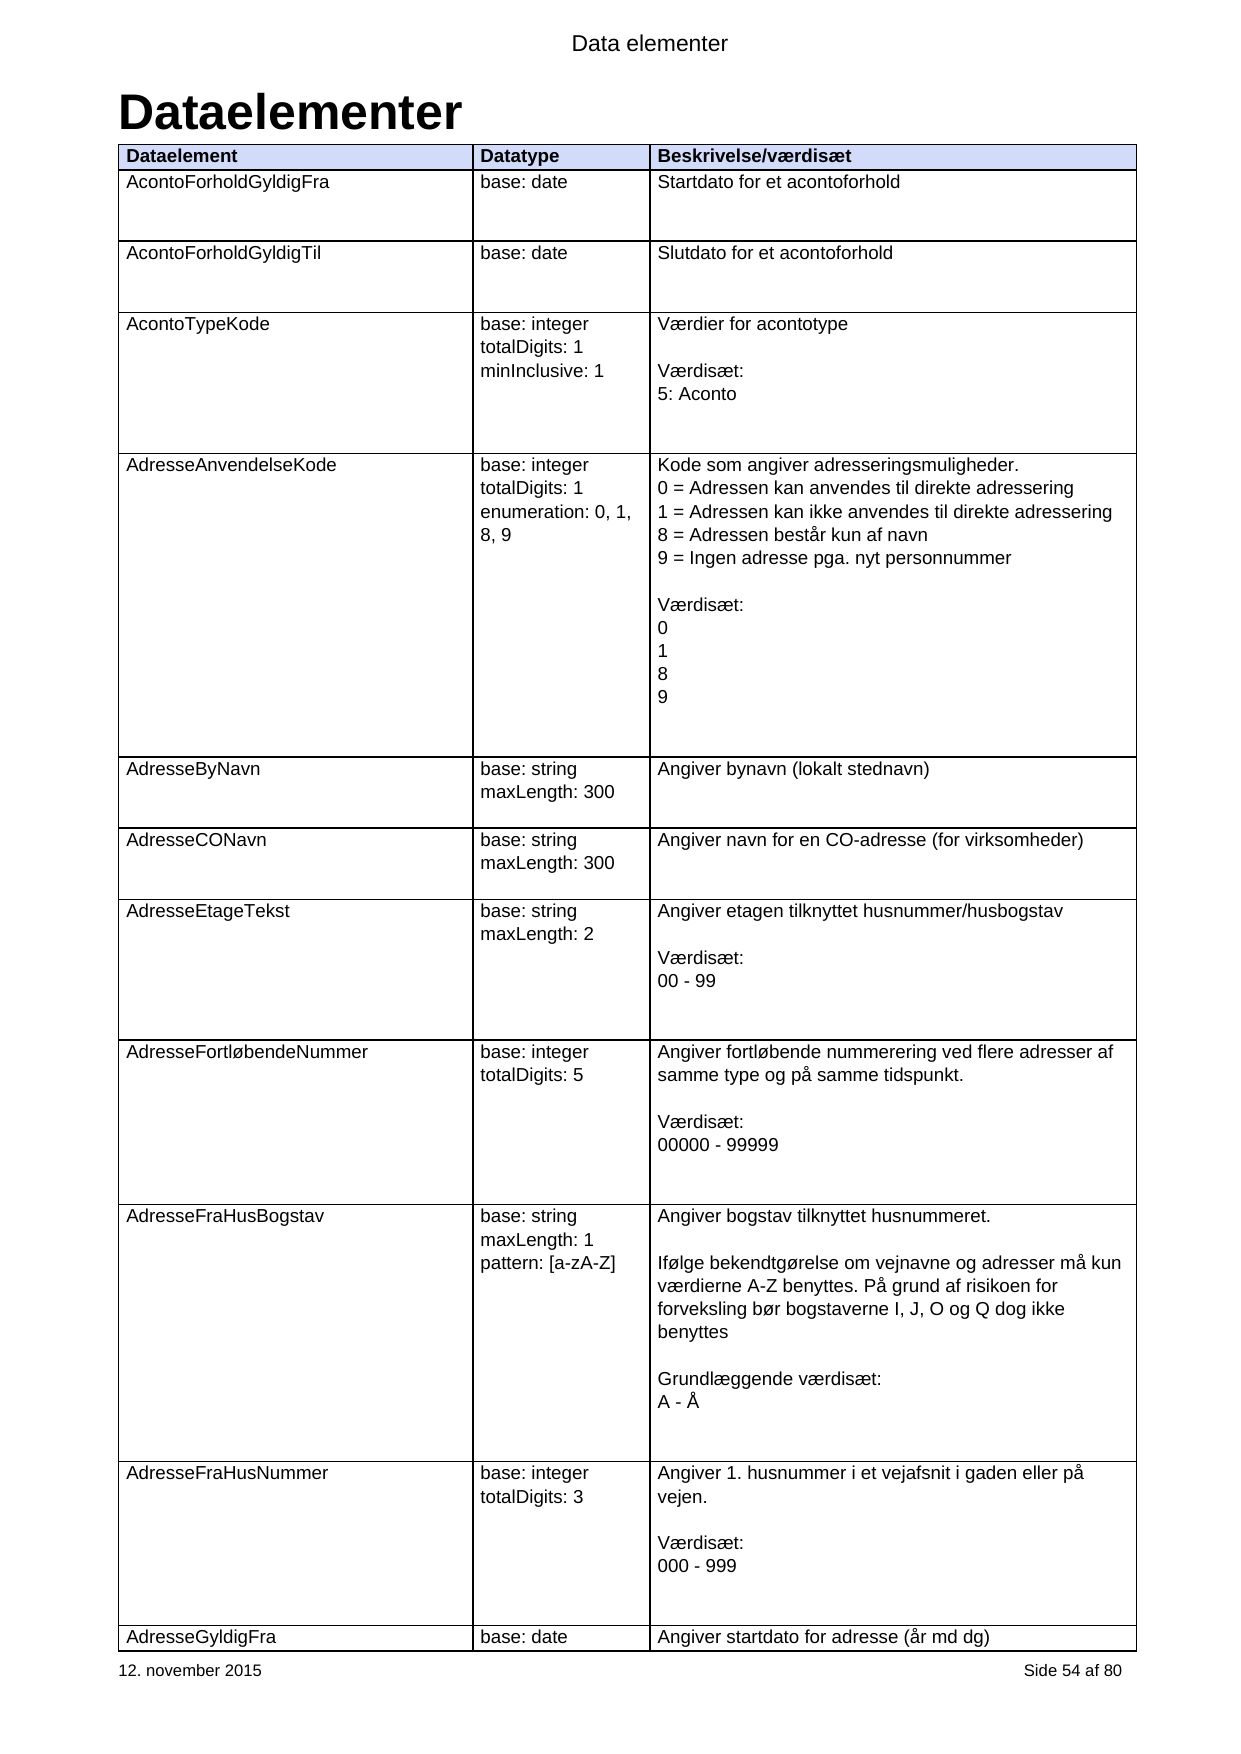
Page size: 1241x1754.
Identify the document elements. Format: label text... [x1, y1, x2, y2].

table_cell Angiver bogstav tilknyttet husnummeret. Ifølge bekendtgørelse om vejnavne og adresser må kun værdierne A-Z benyttes. På grund af risikoen for forveksling bør bogstaverne I, J, O og Q dog ikke benyttes Grundlæggende værdisæt: A - Å [651, 1205, 1136, 1461]
table_cell base: string maxLength: 2 [474, 900, 649, 1039]
table_cell AcontoTypeKode [119, 313, 472, 452]
table_cell base: string maxLength: 300 [474, 758, 649, 827]
table_cell Angiver 1. husnummer i et vejafsnit i gaden eller på vejen. Værdisæt: 000 - 999 [651, 1462, 1136, 1625]
table_cell base: string maxLength: 300 [474, 829, 649, 898]
table_cell AdresseByNavn [119, 758, 472, 827]
text Dataelementer [118, 82, 1181, 140]
table_header Beskrivelse/værdisæt [651, 145, 1136, 169]
table_cell Kode som angiver adresseringsmuligheder. 0 = Adressen kan anvendes til direkte adressering 1 = Adressen kan ikke anvendes til direkte adressering 8 = Adressen består kun af navn 9 = Ingen adresse pga. nyt personnummer Værdisæt: 0 1 8 9 [651, 454, 1136, 756]
table_header Dataelement [119, 145, 472, 169]
table_cell AcontoForholdGyldigFra [119, 171, 472, 240]
table_cell base: date [474, 242, 649, 311]
table_cell AdresseGyldigFra [119, 1626, 472, 1650]
table_cell AdresseCONavn [119, 829, 472, 898]
table_cell AcontoForholdGyldigTil [119, 242, 472, 311]
table_cell Værdier for acontotype Værdisæt: 5: Aconto [651, 313, 1136, 452]
table_cell AdresseFraHusNummer [119, 1462, 472, 1625]
table_cell Angiver fortløbende nummerering ved flere adresser af samme type og på samme tidspunkt. Værdisæt: 00000 - 99999 [651, 1041, 1136, 1203]
table_cell Angiver etagen tilknyttet husnummer/husbogstav Værdisæt: 00 - 99 [651, 900, 1136, 1039]
table_header Datatype [474, 145, 649, 169]
table_cell AdresseFraHusBogstav [119, 1205, 472, 1461]
table_cell base: integer totalDigits: 5 [474, 1041, 649, 1203]
table_cell Slutdato for et acontoforhold [651, 242, 1136, 311]
table_cell Angiver navn for en CO-adresse (for virksomheder) [651, 829, 1136, 898]
table_cell base: integer totalDigits: 1 enumeration: 0, 1, 8, 9 [474, 454, 649, 756]
table_cell base: date [474, 171, 649, 240]
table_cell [651, 1626, 1136, 1650]
table_cell Angiver bynavn (lokalt stednavn) [651, 758, 1136, 827]
table_cell Startdato for et acontoforhold [651, 171, 1136, 240]
table_cell base: date [474, 1626, 649, 1650]
table_cell base: integer totalDigits: 1 minInclusive: 1 [474, 313, 649, 452]
table_cell AdresseFortløbendeNummer [119, 1041, 472, 1203]
table_cell base: integer totalDigits: 3 [474, 1462, 649, 1625]
table_cell AdresseEtageTekst [119, 900, 472, 1039]
table_cell AdresseAnvendelseKode [119, 454, 472, 756]
table_cell base: string maxLength: 1 pattern: [a-zA-Z] [474, 1205, 649, 1461]
